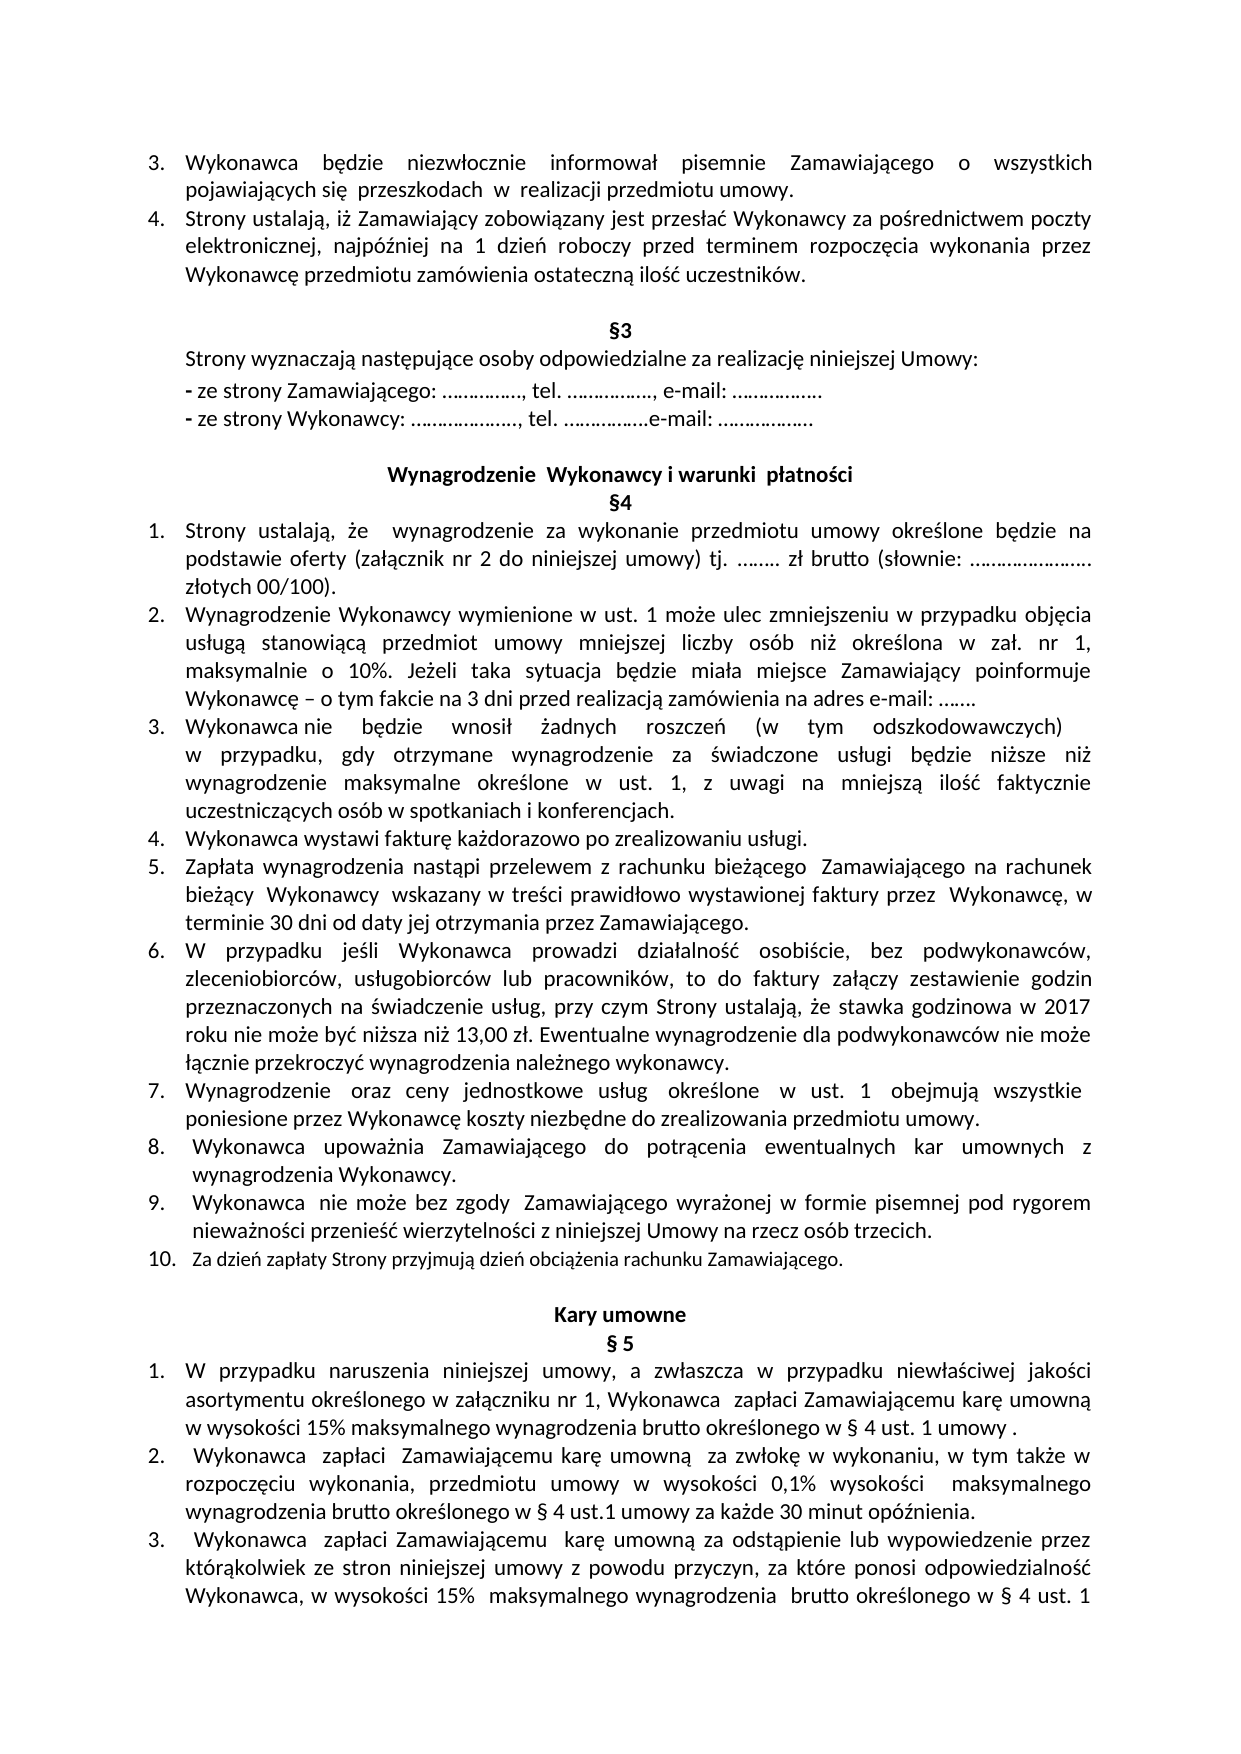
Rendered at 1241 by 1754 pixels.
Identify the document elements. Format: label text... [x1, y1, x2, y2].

list W przypadku naruszenia niniejszej umowy, a zwłaszcza w przypadku niewłaściwej jakości asortymentu określonego w załączniku nr 1, Wykonawca zapłaci Zamawiającemu karę umowną w wysokości 15% maksymalnego wynagrodzenia brutto określonego w § 4 ust. 1 umowy . [148, 1357, 1093, 1441]
text § 5 [148, 1329, 1093, 1357]
list Wynagrodzenie Wykonawcy wymienione w ust. 1 może ulec zmniejszeniu w przypadku objęcia usługą stanowiącą przedmiot umowy mniejszej liczby osób niż określona w zał. nr 1, maksymalnie o 10%. Jeżeli taka sytuacja będzie miała miejsce Zamawiający poinformuje Wykonawcę – o tym fakcie na 3 dni przed realizacją zamówienia na adres e-mail: ……. [148, 600, 1093, 712]
text Strony wyznaczają następujące osoby odpowiedzialne za realizację niniejszej Umowy: [185, 344, 1093, 372]
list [148, 1525, 1093, 1609]
text Wynagrodzenie Wykonawcy i warunki płatności [148, 460, 1093, 488]
list Wykonawca nie będzie wnosił żadnych roszczeń (w tym odszkodowawczych) w przypadku, gdy otrzymane wynagrodzenie za świadczone usługi będzie niższe niż wynagrodzenie maksymalne określone w ust. 1, z uwagi na mniejszą ilość faktycznie uczestniczących osób w spotkaniach i konferencjach. [148, 712, 1093, 824]
list Zapłata wynagrodzenia nastąpi przelewem z rachunku bieżącego Zamawiającego na rachunek bieżący Wykonawcy wskazany w treści prawidłowo wystawionej faktury przez Wykonawcę, w terminie 30 dni od daty jej otrzymania przez Zamawiającego. [148, 852, 1093, 936]
list Strony ustalają, że wynagrodzenie za wykonanie przedmiotu umowy określone będzie na podstawie oferty (załącznik nr 2 do niniejszej umowy) tj. …….. zł brutto (słownie: ………………….. złotych 00/100). [148, 516, 1093, 600]
list Wykonawca zapłaci Zamawiającemu karę umowną za zwłokę w wykonaniu, w tym także w rozpoczęciu wykonania, przedmiotu umowy w wysokości 0,1% wysokości maksymalnego wynagrodzenia brutto określonego w § 4 ust.1 umowy za każde 30 minut opóźnienia. [148, 1441, 1093, 1525]
list Strony ustalają, iż Zamawiający zobowiązany jest przesłać Wykonawcy za pośrednictwem poczty elektronicznej, najpóźniej na 1 dzień roboczy przed terminem rozpoczęcia wykonania przez Wykonawcę przedmiotu zamówienia ostateczną ilość uczestników. [148, 204, 1093, 288]
list Wykonawca będzie niezwłocznie informował pisemnie Zamawiającego o wszystkich pojawiających się przeszkodach w realizacji przedmiotu umowy. [148, 148, 1093, 204]
text Kary umowne [148, 1301, 1093, 1329]
text - ze strony Zamawiającego: ……………, tel. ……………., e-mail: …………….. [185, 376, 1093, 404]
text - ze strony Wykonawcy: ……………….., tel. …………….e-mail: ……………… [185, 404, 1093, 432]
text §3 [148, 316, 1093, 344]
list Wynagrodzenie oraz ceny jednostkowe usług określone w ust. 1 obejmują wszystkie poniesione przez Wykonawcę koszty niezbędne do zrealizowania przedmiotu umowy. [148, 1076, 1093, 1132]
list Wykonawca wystawi fakturę każdorazowo po zrealizowaniu usługi. [148, 824, 1093, 852]
list Wykonawca upoważnia Zamawiającego do potrącenia ewentualnych kar umownych z wynagrodzenia Wykonawcy. [148, 1132, 1093, 1188]
list W przypadku jeśli Wykonawca prowadzi działalność osobiście, bez podwykonawców, zleceniobiorców, usługobiorców lub pracowników, to do faktury załączy zestawienie godzin przeznaczonych na świadczenie usług, przy czym Strony ustalają, że stawka godzinowa w 2017 roku nie może być niższa niż 13,00 zł. Ewentualne wynagrodzenie dla podwykonawców nie może łącznie przekroczyć wynagrodzenia należnego wykonawcy. [148, 936, 1093, 1076]
list Wykonawca nie może bez zgody Zamawiającego wyrażonej w formie pisemnej pod rygorem nieważności przenieść wierzytelności z niniejszej Umowy na rzecz osób trzecich. [148, 1188, 1093, 1244]
text §4 [148, 488, 1093, 516]
list Za dzień zapłaty Strony przyjmują dzień obciążenia rachunku Zamawiającego. [148, 1244, 1093, 1273]
